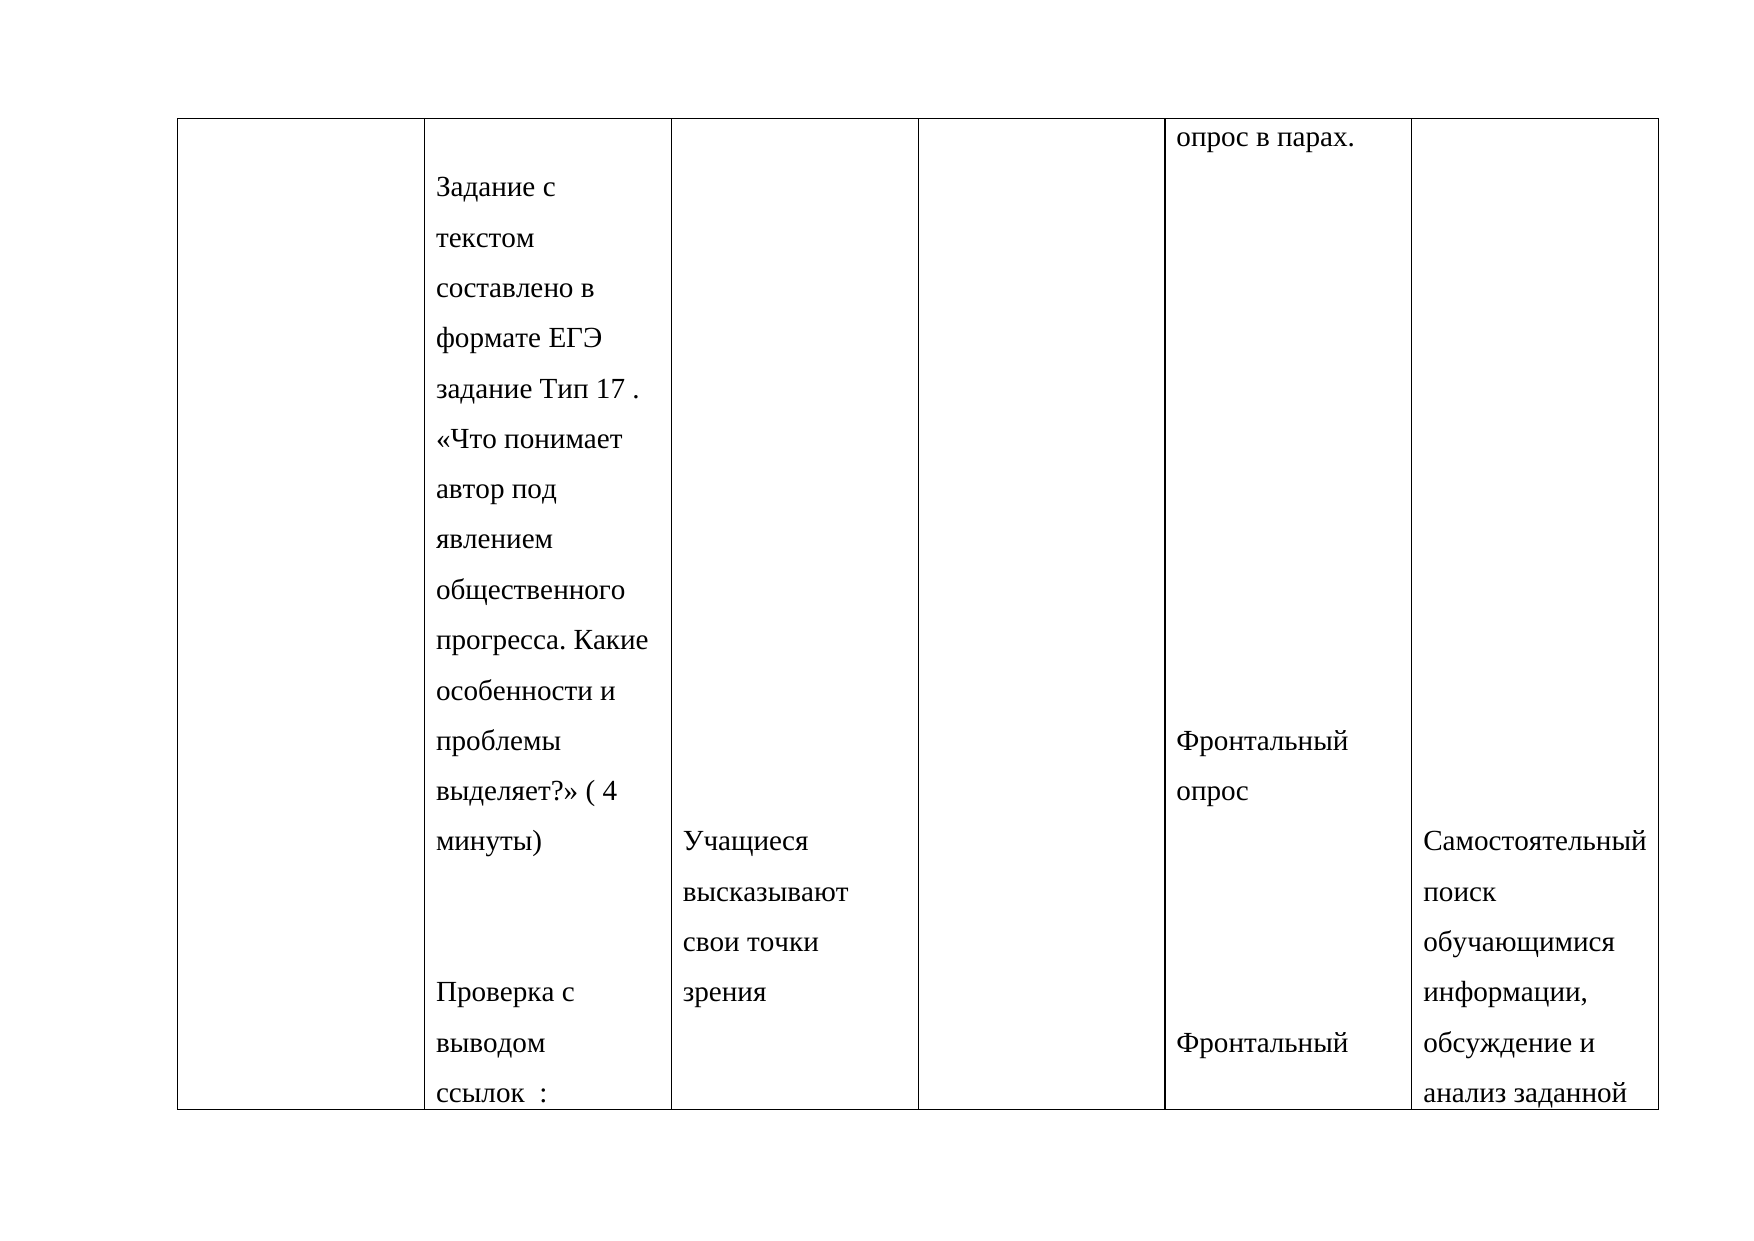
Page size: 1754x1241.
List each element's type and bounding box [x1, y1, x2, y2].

table_cell [425, 119, 671, 1109]
table_cell [178, 119, 424, 1109]
table_cell [1166, 119, 1411, 1109]
table_cell [672, 119, 918, 1109]
table_cell [919, 119, 1164, 1109]
table_cell [1412, 119, 1658, 1109]
